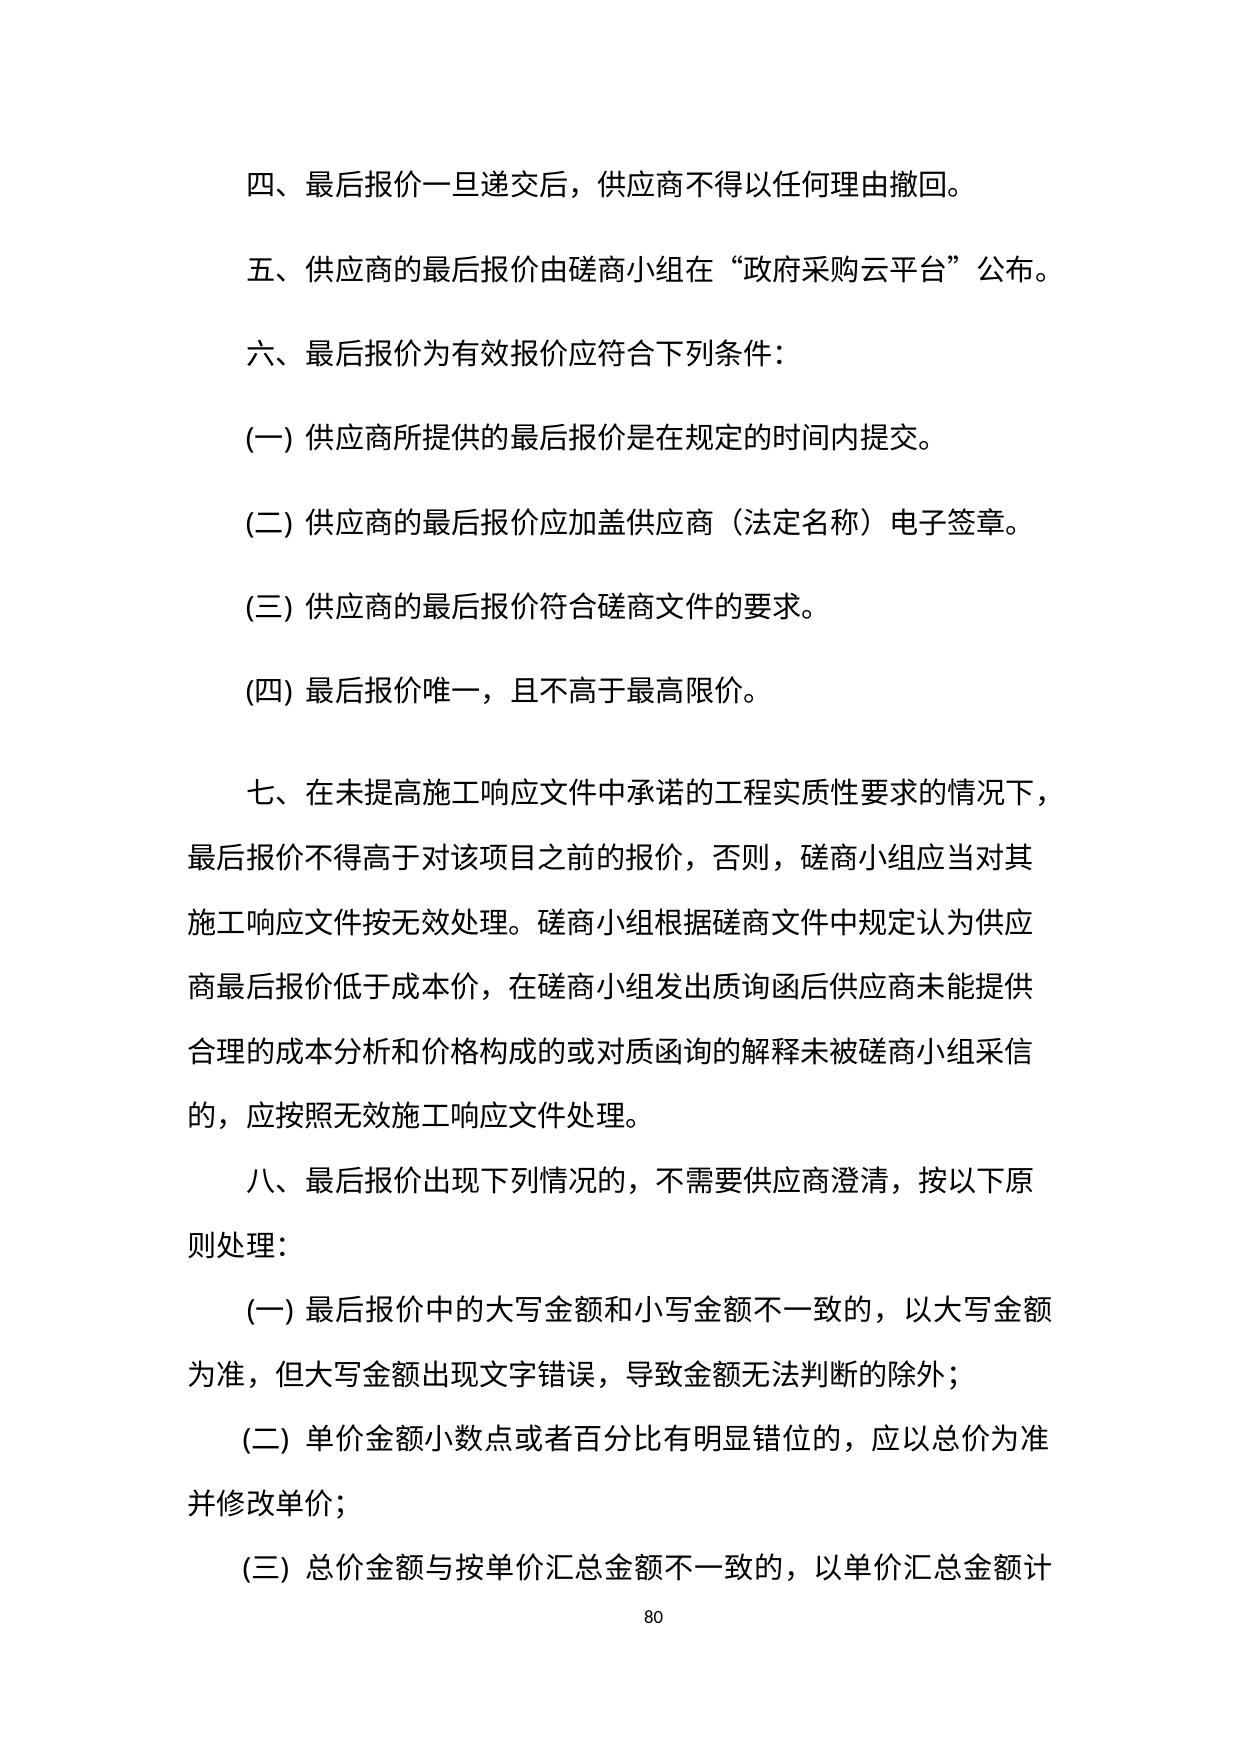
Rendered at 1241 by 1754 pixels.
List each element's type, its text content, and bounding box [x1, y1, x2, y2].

list 最后报价唯一，且不高于最高限价。 [187, 668, 1053, 710]
list 最后报价一旦递交后，供应商不得以任何理由撤回。 [187, 162, 1053, 204]
list 供应商所提供的最后报价是在规定的时间内提交。 [187, 415, 1053, 457]
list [187, 1527, 1053, 1592]
list 最后报价为有效报价应符合下列条件： [187, 331, 1053, 373]
list 在未提高施工响应文件中承诺的工程实质性要求的情况下，最后报价不得高于对该项目之前的报价，否则，磋商小组应当对其施工响应文件按无效处理。磋商小组根据磋商文件中规定认为供应商最后报价低于成本价，在磋商小组发出质询函后供应商未能提供合理的成本分析和价格构成的或对质函询的解释未被磋商小组采信的，应按照无效施工响应文件处理。 [187, 752, 1053, 1140]
list 供应商的最后报价由磋商小组在“政府采购云平台”公布。 [187, 246, 1053, 288]
list 最后报价中的大写金额和小写金额不一致的，以大写金额为准，但大写金额出现文字错误，导致金额无法判断的除外； [187, 1269, 1053, 1398]
list 供应商的最后报价符合磋商文件的要求。 [187, 583, 1053, 626]
list 单价金额小数点或者百分比有明显错位的，应以总价为准，并修改单价； [187, 1398, 1053, 1527]
list 最后报价出现下列情况的，不需要供应商澄清，按以下原则处理： [187, 1140, 1053, 1269]
list 供应商的最后报价应加盖供应商（法定名称）电子签章。 [187, 499, 1053, 542]
